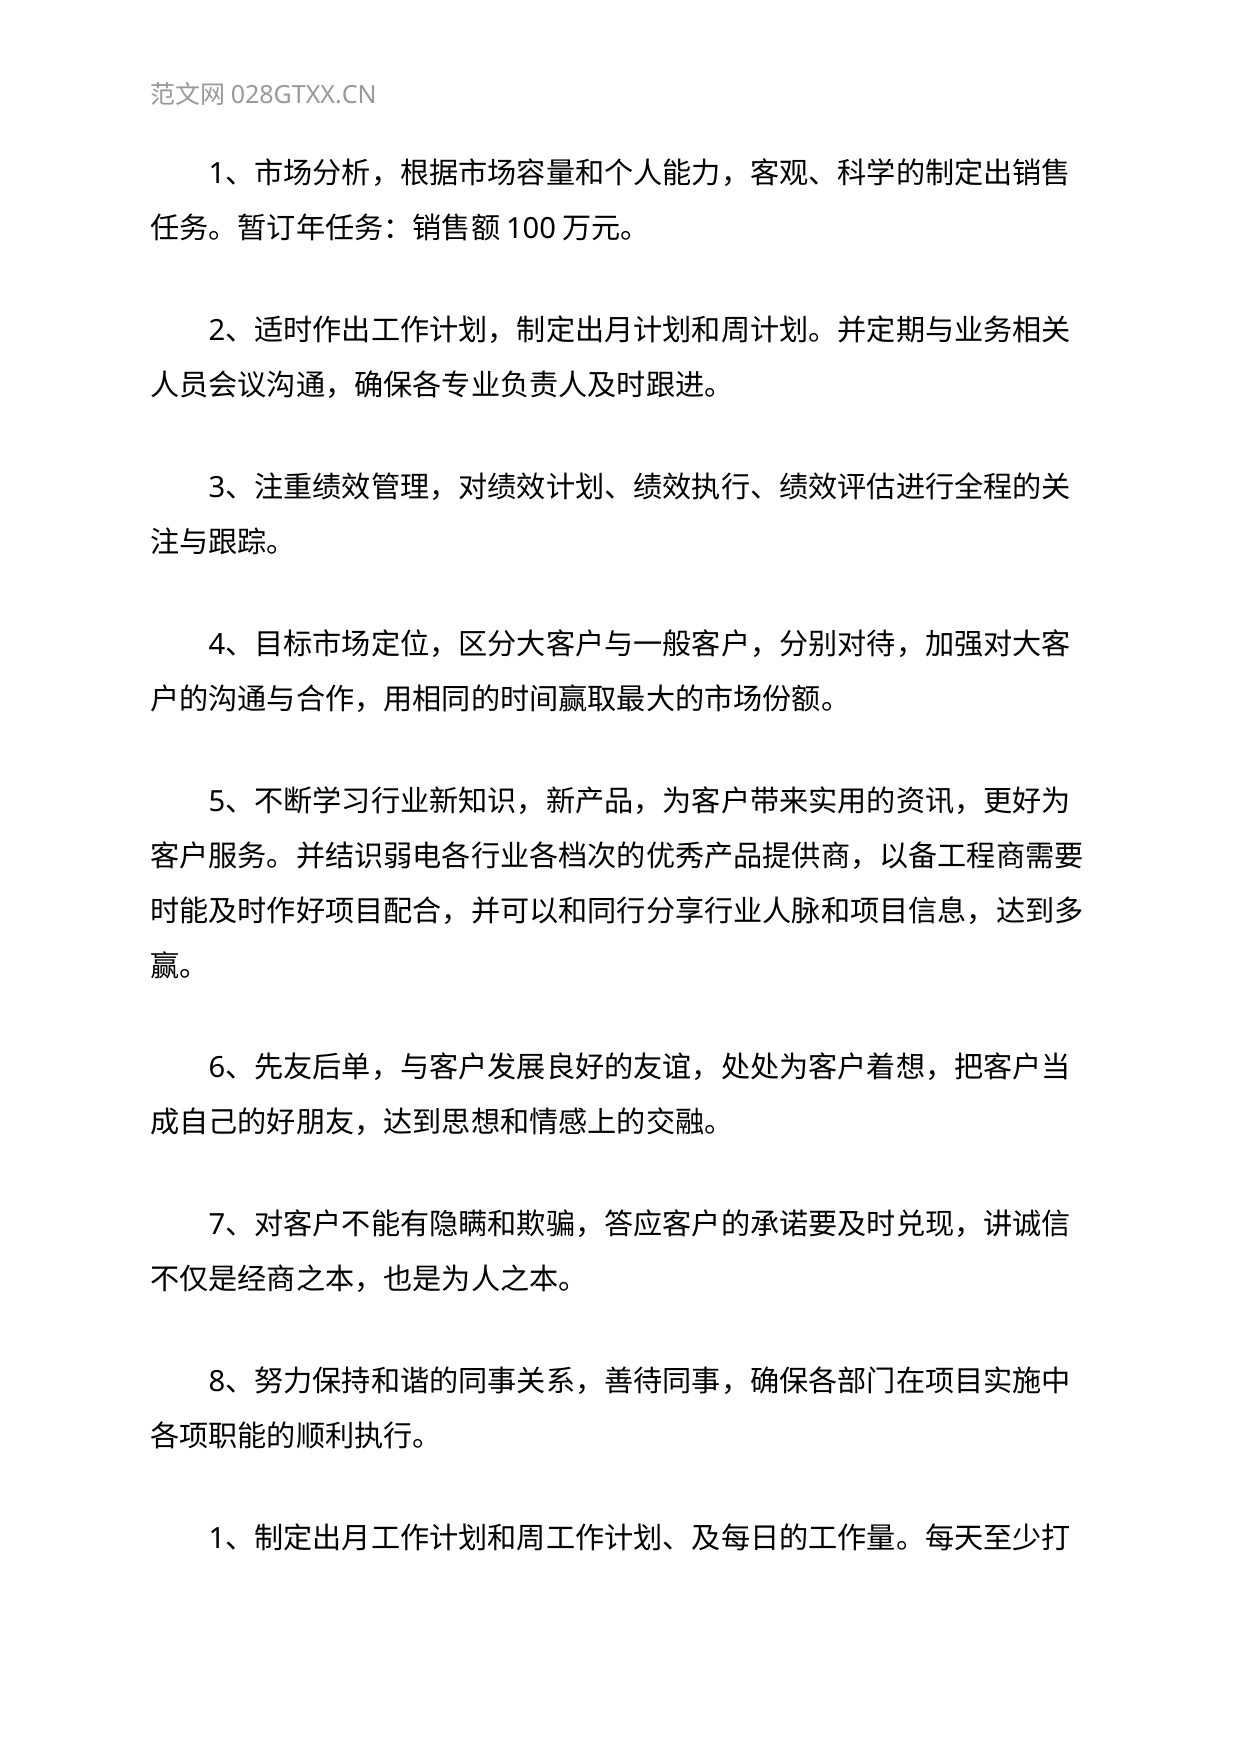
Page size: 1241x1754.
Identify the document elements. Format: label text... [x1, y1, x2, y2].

text 2、适时作出工作计划，制定出月计划和周计划。并定期与业务相关人员会议沟通，确保各专业负责人及时跟进。 [150, 307, 1090, 404]
text 8、努力保持和谐的同事关系，善待同事，确保各部门在项目实施中各项职能的顺利执行。 [150, 1357, 1090, 1455]
text 5、不断学习行业新知识，新产品，为客户带来实用的资讯，更好为客户服务。并结识弱电各行业各档次的优秀产品提供商，以备工程商需要时能及时作好项目配合，并可以和同行分享行业人脉和项目信息，达到多赢。 [150, 777, 1090, 984]
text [150, 1514, 1090, 1557]
text 6、先友后单，与客户发展良好的友谊，处处为客户着想，把客户当成自己的好朋友，达到思想和情感上的交融。 [150, 1044, 1090, 1141]
text 1、市场分析，根据市场容量和个人能力，客观、科学的制定出销售任务。暂订年任务：销售额100万元。 [150, 150, 1090, 247]
text 3、注重绩效管理，对绩效计划、绩效执行、绩效评估进行全程的关注与跟踪。 [150, 464, 1090, 561]
text 7、对客户不能有隐瞒和欺骗，答应客户的承诺要及时兑现，讲诚信不仅是经商之本，也是为人之本。 [150, 1201, 1090, 1298]
text 4、目标市场定位，区分大客户与一般客户，分别对待，加强对大客户的沟通与合作，用相同的时间赢取最大的市场份额。 [150, 621, 1090, 718]
